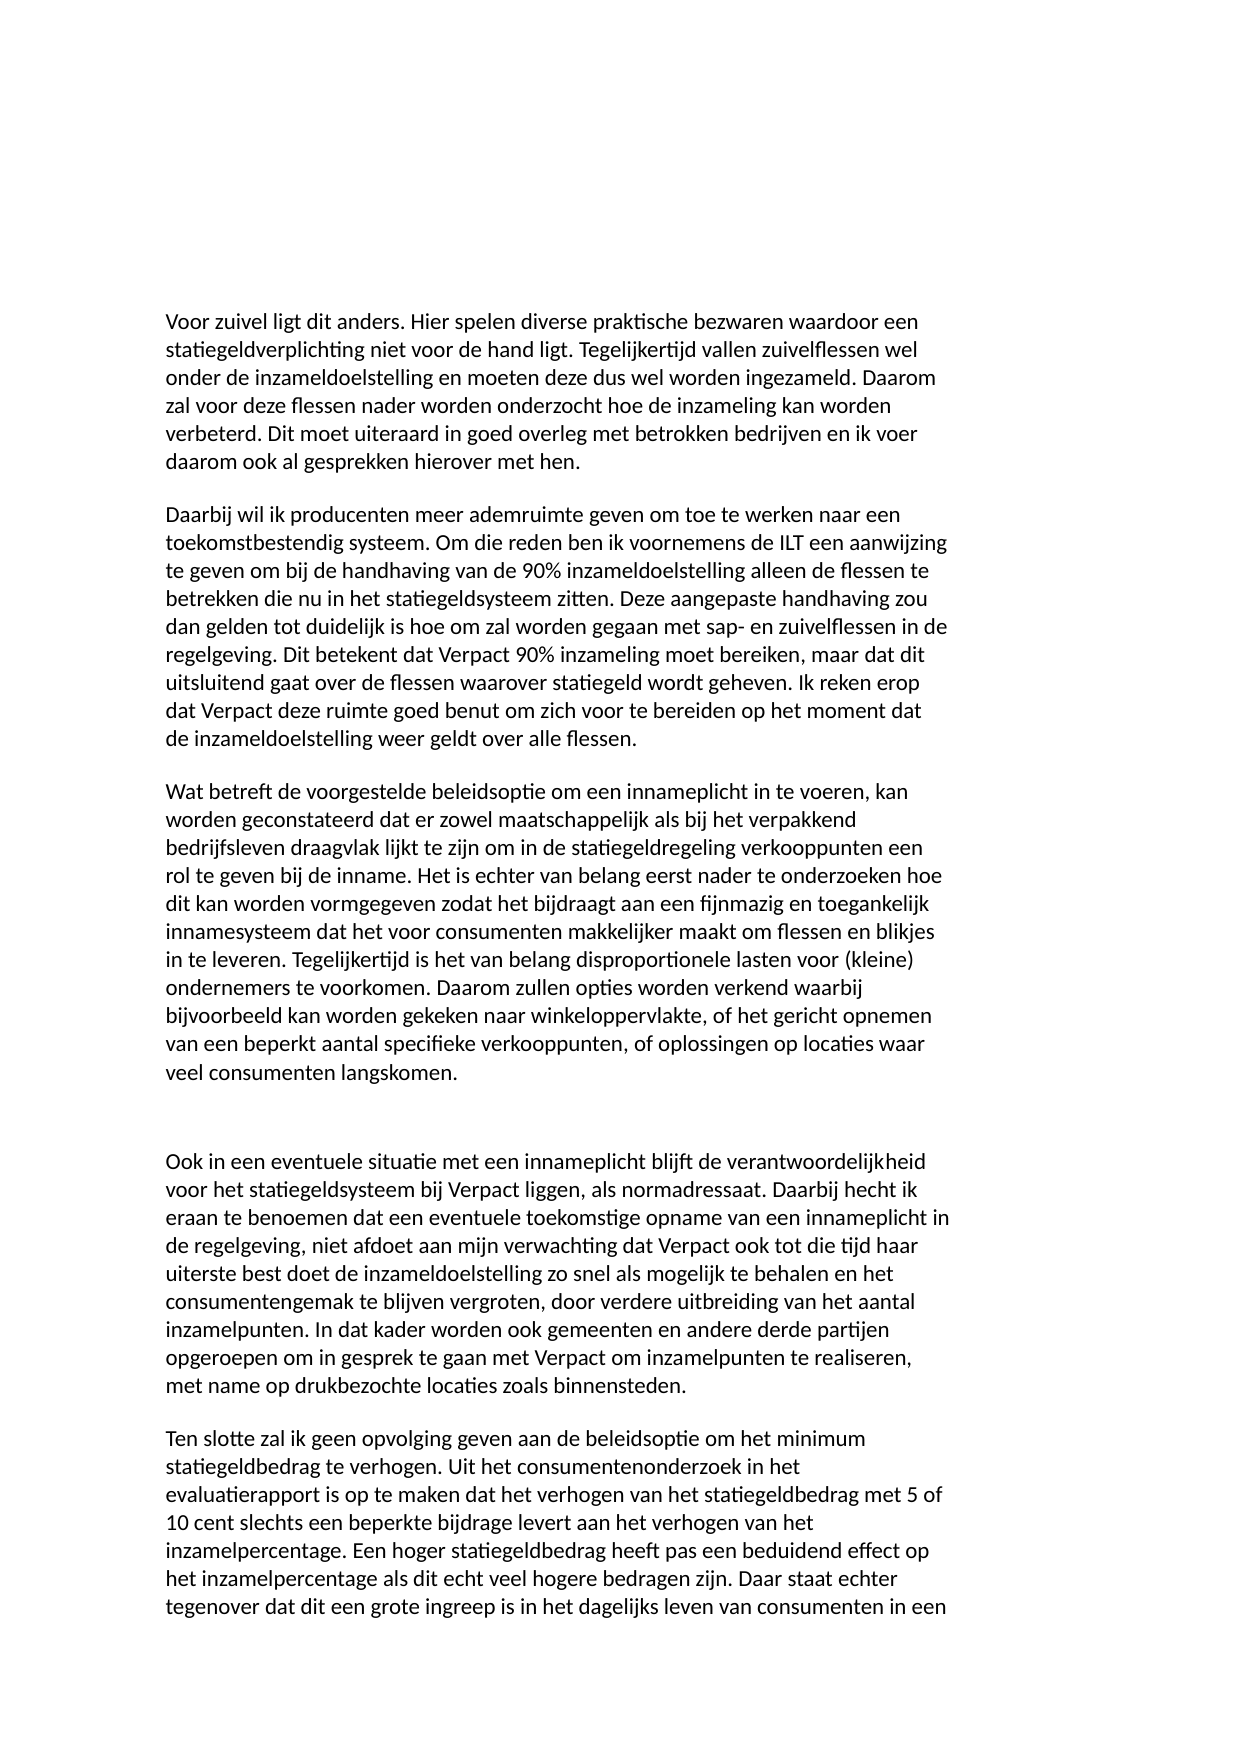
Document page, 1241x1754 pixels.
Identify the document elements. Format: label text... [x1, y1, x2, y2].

text Daarbij wil ik producenten meer ademruimte geven om toe te werken naar een toekomstbestendig systeem. Om die reden ben ik voornemens de ILT een aanwijzing te geven om bij de handhaving van de 90% inzameldoelstelling alleen de flessen te betrekken die nu in het statiegeldsysteem zitten. Deze aangepaste handhaving zou dan gelden tot duidelijk is hoe om zal worden gegaan met sap- en zuivelflessen in de regelgeving. Dit betekent dat Verpact 90% inzameling moet bereiken, maar dat dit uitsluitend gaat over de flessen waarover statiegeld wordt geheven. Ik reken erop dat Verpact deze ruimte goed benut om zich voor te bereiden op het moment dat de inzameldoelstelling weer geldt over alle flessen. [165, 500, 951, 752]
text Voor zuivel ligt dit anders. Hier spelen diverse praktische bezwaren waardoor een statiegeldverplichting niet voor de hand ligt. Tegelijkertijd vallen zuivelflessen wel onder de inzameldoelstelling en moeten deze dus wel worden ingezameld. Daarom zal voor deze flessen nader worden onderzocht hoe de inzameling kan worden verbeterd. Dit moet uiteraard in goed overleg met betrokken bedrijven en ik voer daarom ook al gesprekken hierover met hen. [165, 307, 951, 475]
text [165, 1424, 951, 1620]
text Wat betreft de voorgestelde beleidsoptie om een innameplicht in te voeren, kan worden geconstateerd dat er zowel maatschappelijk als bij het verpakkend bedrijfsleven draagvlak lijkt te zijn om in de statiegeldregeling verkooppunten een rol te geven bij de inname. Het is echter van belang eerst nader te onderzoeken hoe dit kan worden vormgegeven zodat het bijdraagt aan een fijnmazig en toegankelijk innamesysteem dat het voor consumenten makkelijker maakt om flessen en blikjes in te leveren. Tegelijkertijd is het van belang disproportionele lasten voor (kleine) ondernemers te voorkomen. Daarom zullen opties worden verkend waarbij bijvoorbeeld kan worden gekeken naar winkeloppervlakte, of het gericht opnemen van een beperkt aantal specifieke verkooppunten, of oplossingen op locaties waar veel consumenten langskomen. [165, 777, 951, 1086]
text Ook in een eventuele situatie met een innameplicht blijft de verantwoordelijkheid voor het statiegeldsysteem bij Verpact liggen, als normadressaat. Daarbij hecht ik eraan te benoemen dat een eventuele toekomstige opname van een innameplicht in de regelgeving, niet afdoet aan mijn verwachting dat Verpact ook tot die tijd haar uiterste best doet de inzameldoelstelling zo snel als mogelijk te behalen en het consumentengemak te blijven vergroten, door verdere uitbreiding van het aantal inzamelpunten. In dat kader worden ook gemeenten en andere derde partijen opgeroepen om in gesprek te gaan met Verpact om inzamelpunten te realiseren, met name op drukbezochte locaties zoals binnensteden. [165, 1147, 951, 1399]
